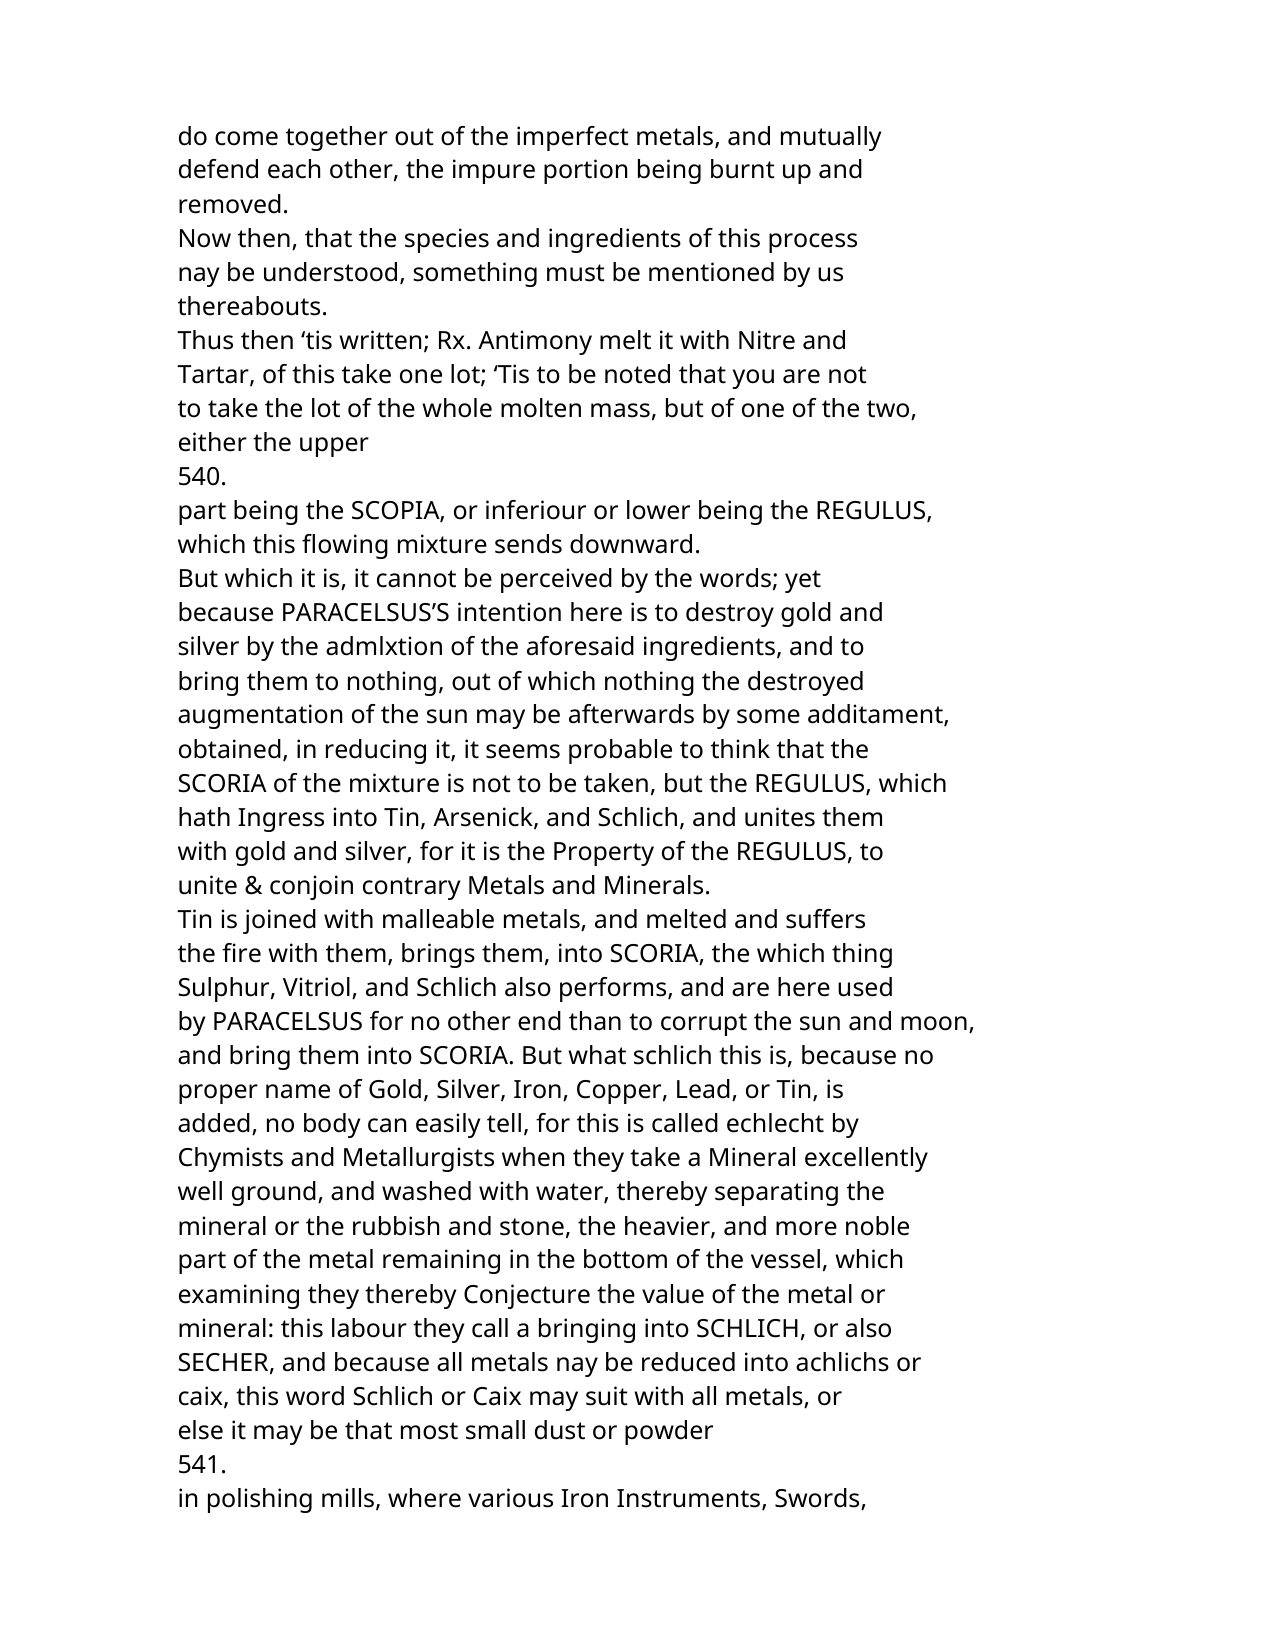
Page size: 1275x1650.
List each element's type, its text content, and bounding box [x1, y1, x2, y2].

text and bring them into SCORIA. But what schlich this is, because no [177, 1038, 1186, 1072]
text silver by the admlxtion of the aforesaid ingredients, and to [177, 629, 1186, 663]
text added, no body can easily tell, for this is called echlecht by [177, 1106, 1186, 1140]
text in polishing mills, where various Iron Instruments, Swords, [177, 1481, 1186, 1515]
text by PARACELSUS for no other end than to corrupt the sun and moon, [177, 1004, 1186, 1038]
text well ground, and washed with water, thereby separating the [177, 1174, 1186, 1208]
text part being the SCOPIA, or inferiour or lower being the REGULUS, [177, 493, 1186, 527]
text SECHER, and because all metals nay be reduced into achlichs or [177, 1344, 1186, 1378]
text obtained, in reducing it, it seems probable to think that the [177, 731, 1186, 765]
text caix, this word Schlich or Caix may suit with all metals, or [177, 1378, 1186, 1412]
text which this flowing mixture sends downward. [177, 527, 1186, 561]
text do come together out of the imperfect metals, and mutually [177, 118, 1186, 152]
text unite & conjoin contrary Metals and Minerals. [177, 867, 1186, 902]
text 541. [177, 1447, 1186, 1481]
text But which it is, it cannot be perceived by the words; yet [177, 561, 1186, 595]
text removed. [177, 186, 1186, 220]
text with gold and silver, for it is the Property of the REGULUS, to [177, 833, 1186, 867]
text defend each other, the impure portion being burnt up and [177, 152, 1186, 186]
text the fire with them, brings them, into SCORIA, the which thing [177, 936, 1186, 970]
text to take the lot of the whole molten mass, but of one of the two, [177, 391, 1186, 425]
text Now then, that the species and ingredients of this process [177, 220, 1186, 254]
text Thus then ‘tis written; Rx. Antimony melt it with Nitre and [177, 322, 1186, 357]
text mineral or the rubbish and stone, the heavier, and more noble [177, 1208, 1186, 1242]
text hath Ingress into Tin, Arsenick, and Schlich, and unites them [177, 799, 1186, 833]
text bring them to nothing, out of which nothing the destroyed [177, 663, 1186, 697]
text either the upper [177, 425, 1186, 459]
text Sulphur, Vitriol, and Schlich also performs, and are here used [177, 970, 1186, 1004]
text because PARACELSUS’S intention here is to destroy gold and [177, 595, 1186, 629]
text proper name of Gold, Silver, Iron, Copper, Lead, or Tin, is [177, 1072, 1186, 1106]
text mineral: this labour they call a bringing into SCHLICH, or also [177, 1310, 1186, 1344]
text thereabouts. [177, 288, 1186, 322]
text Tartar, of this take one lot; ‘Tis to be noted that you are not [177, 357, 1186, 391]
text Chymists and Metallurgists when they take a Mineral excellently [177, 1140, 1186, 1174]
text 540. [177, 459, 1186, 493]
text SCORIA of the mixture is not to be taken, but the REGULUS, which [177, 765, 1186, 799]
text else it may be that most small dust or powder [177, 1412, 1186, 1447]
text augmentation of the sun may be afterwards by some additament, [177, 697, 1186, 731]
text nay be understood, something must be mentioned by us [177, 254, 1186, 288]
text examining they thereby Conjecture the value of the metal or [177, 1276, 1186, 1310]
text Tin is joined with malleable metals, and melted and suffers [177, 902, 1186, 936]
text part of the metal remaining in the bottom of the vessel, which [177, 1242, 1186, 1276]
